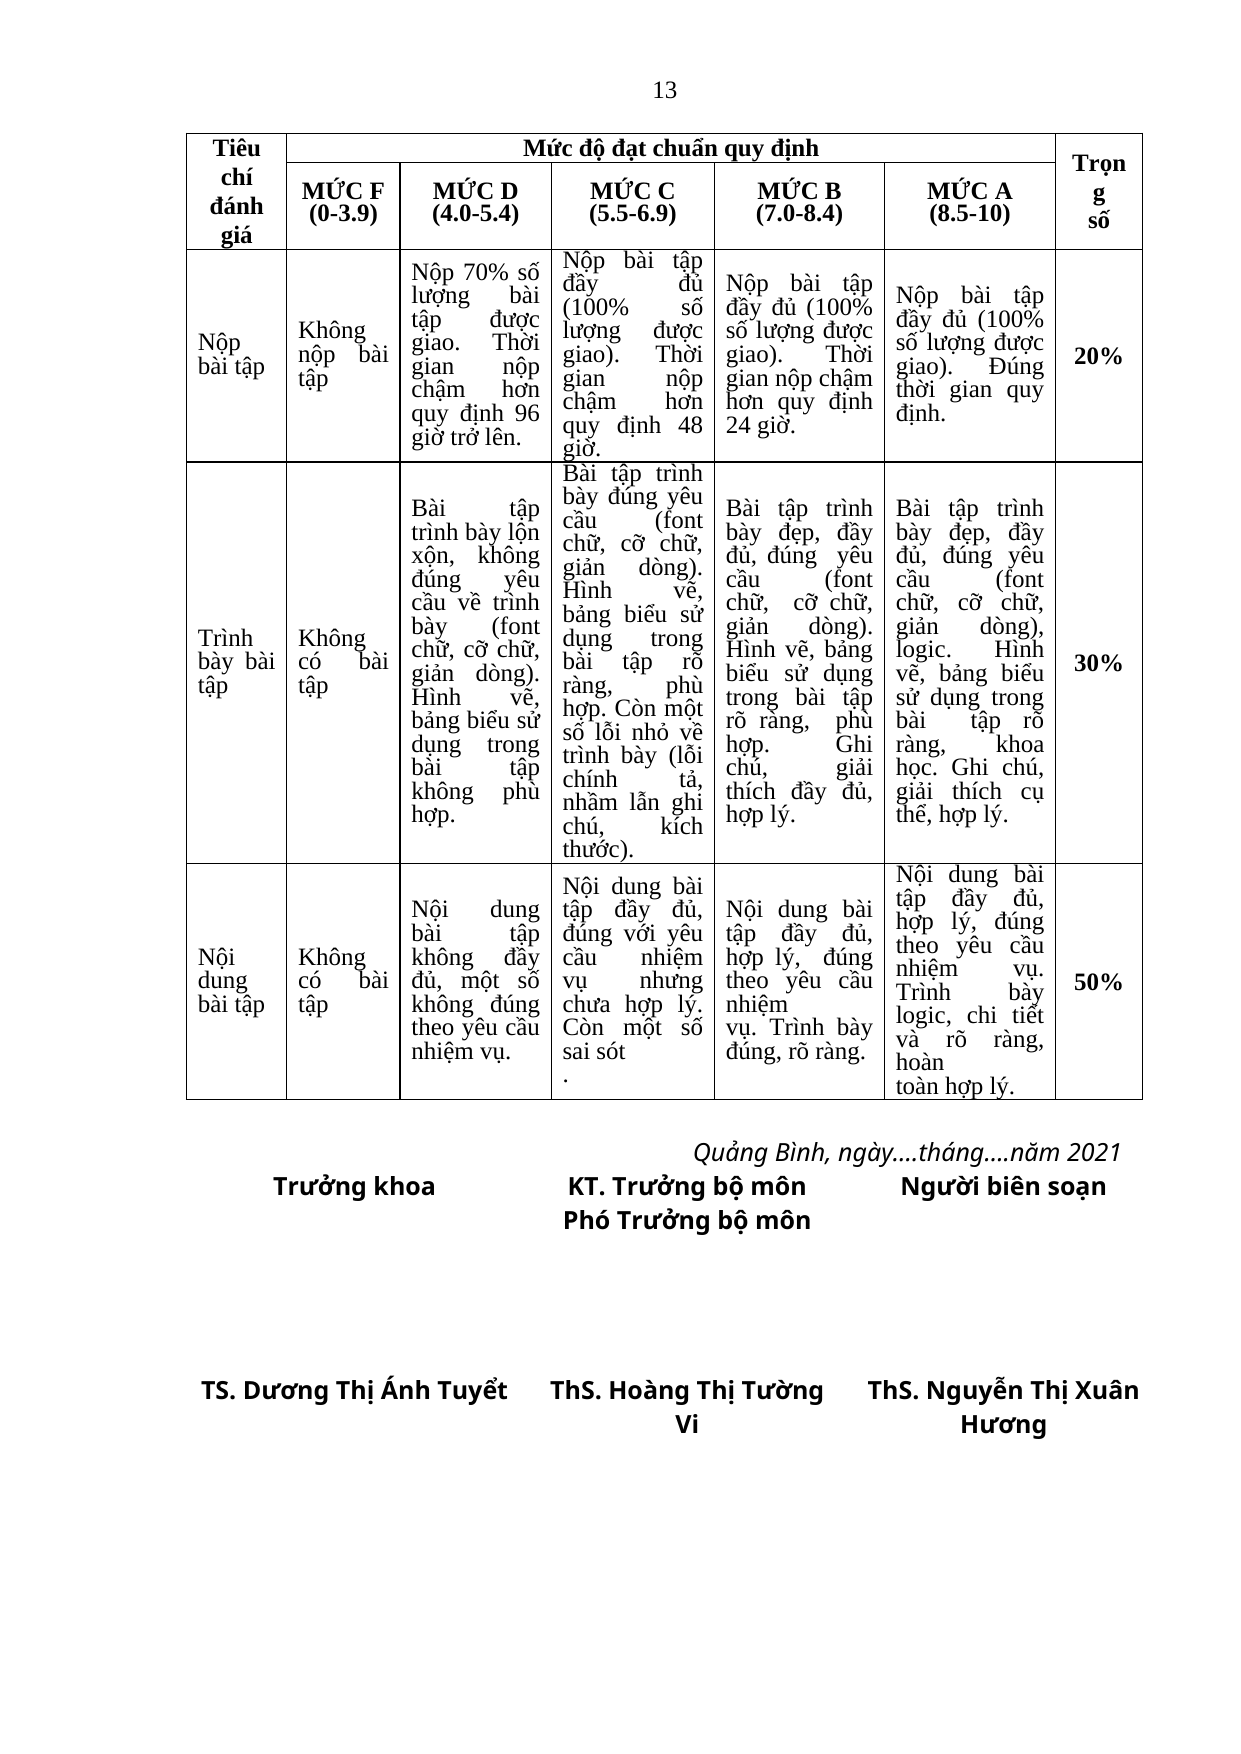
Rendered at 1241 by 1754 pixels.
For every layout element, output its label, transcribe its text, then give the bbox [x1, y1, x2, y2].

table_cell 30% [1056, 463, 1142, 863]
table_cell Nộp bài tập [187, 250, 286, 461]
table_cell Nộp 70% số lượng bài tập được giao. Thời gian nộp chậm hơn quy định 96 giờ trở lên. [401, 250, 551, 461]
table_cell Nộp bài tập đầy đủ (100% số lượng được giao). Thời gian nộp chậm hơn quy định 48 giờ. [552, 250, 714, 461]
table_header Người biên soạn ThS. Nguyễn Thị Xuân Hương [843, 1168, 1164, 1441]
table_cell Bài tập trình bày lộn xộn, không đúng yêu cầu về trình bày (font chữ, cỡ chữ, giản dòng). Hình vẽ, bảng biểu sử dụng trong bài tập không phù hợp. [401, 463, 551, 863]
table_cell MỨC D (4.0-5.4) [401, 163, 551, 248]
table_cell Bài tập trình bày đúng yêu cầu (font chữ, cỡ chữ, giản dòng). Hình vẽ, bảng biểu sử dụng trong bài tập rõ ràng, phù hợp. Còn một số lỗi nhỏ về trình bày (lỗi chính tả, nhầm lẫn ghi chú, kích thước). [552, 463, 714, 863]
table_cell MỨC A (8.5-10) [885, 163, 1055, 248]
table_header Mức độ đạt chuẩn quy định [287, 134, 1055, 162]
table_cell Bài tập trình bày đẹp, đầy đủ, đúng yêu cầu (font chữ, cỡ chữ, giản dòng). Hình vẽ, bảng biểu sử dụng trong bài tập rõ ràng, phù hợp. Ghi chú, giải thích đầy đủ, hợp lý. [715, 463, 884, 863]
table_cell Không có bài tập [287, 463, 399, 863]
table_cell Nội dung bài tập không đầy đủ, một số không đúng theo yêu cầu nhiệm vụ. [401, 864, 551, 1099]
table_cell 20% [1056, 250, 1142, 461]
table_cell Không nộp bài tập [287, 250, 399, 461]
table_cell Nội dung bài tập đầy đủ, đúng với yêu cầu nhiệm vụ nhưng chưa hợp lý. Còn một số sai sót . [552, 864, 714, 1099]
table_cell Nộp bài tập đầy đủ (100% số lượng được giao). Đúng thời gian quy định. [885, 250, 1055, 461]
table_cell Nội dung bài tập [187, 864, 286, 1099]
table_header KT. Trưởng bộ môn Phó Trưởng bộ môn ThS. Hoàng Thị Tường Vi [532, 1168, 843, 1441]
table_cell Không có bài tập [287, 864, 399, 1099]
table_cell Nộp bài tập đầy đủ (100% số lượng được giao). Thời gian nộp chậm hơn quy định 24 giờ. [715, 250, 884, 461]
text Quảng Bình, ngày….tháng….năm 2021 [207, 1134, 1122, 1168]
table_cell MỨC C (5.5-6.9) [552, 163, 714, 248]
table_cell MỨC F (0-3.9) [287, 163, 399, 248]
table_header Tiêu chí đánh giá [187, 134, 286, 248]
table_cell Trình bày bài tập [187, 463, 286, 863]
table_cell Nội dung bài tập đầy đủ, hợp lý, đúng theo yêu cầu nhiệm vụ. Trình bày logic, chi tiết và rõ ràng, hoàn toàn hợp lý. [885, 864, 1055, 1099]
table_cell MỨC B (7.0-8.4) [715, 163, 884, 248]
table_cell 50% [1056, 864, 1142, 1099]
table_header Trọng số [1056, 134, 1142, 248]
table_cell Nội dung bài tập đầy đủ, hợp lý, đúng theo yêu cầu nhiệm vụ. Trình bày đúng, rõ ràng. [715, 864, 884, 1099]
table_cell Bài tập trình bày đẹp, đầy đủ, đúng yêu cầu (font chữ, cỡ chữ, giản dòng), logic. Hình vẽ, bảng biểu sử dụng trong bài tập rõ ràng, khoa học. Ghi chú, giải thích cụ thể, hợp lý. [885, 463, 1055, 863]
table_header Trưởng khoa TS. Dương Thị Ánh Tuyểt [177, 1168, 532, 1441]
